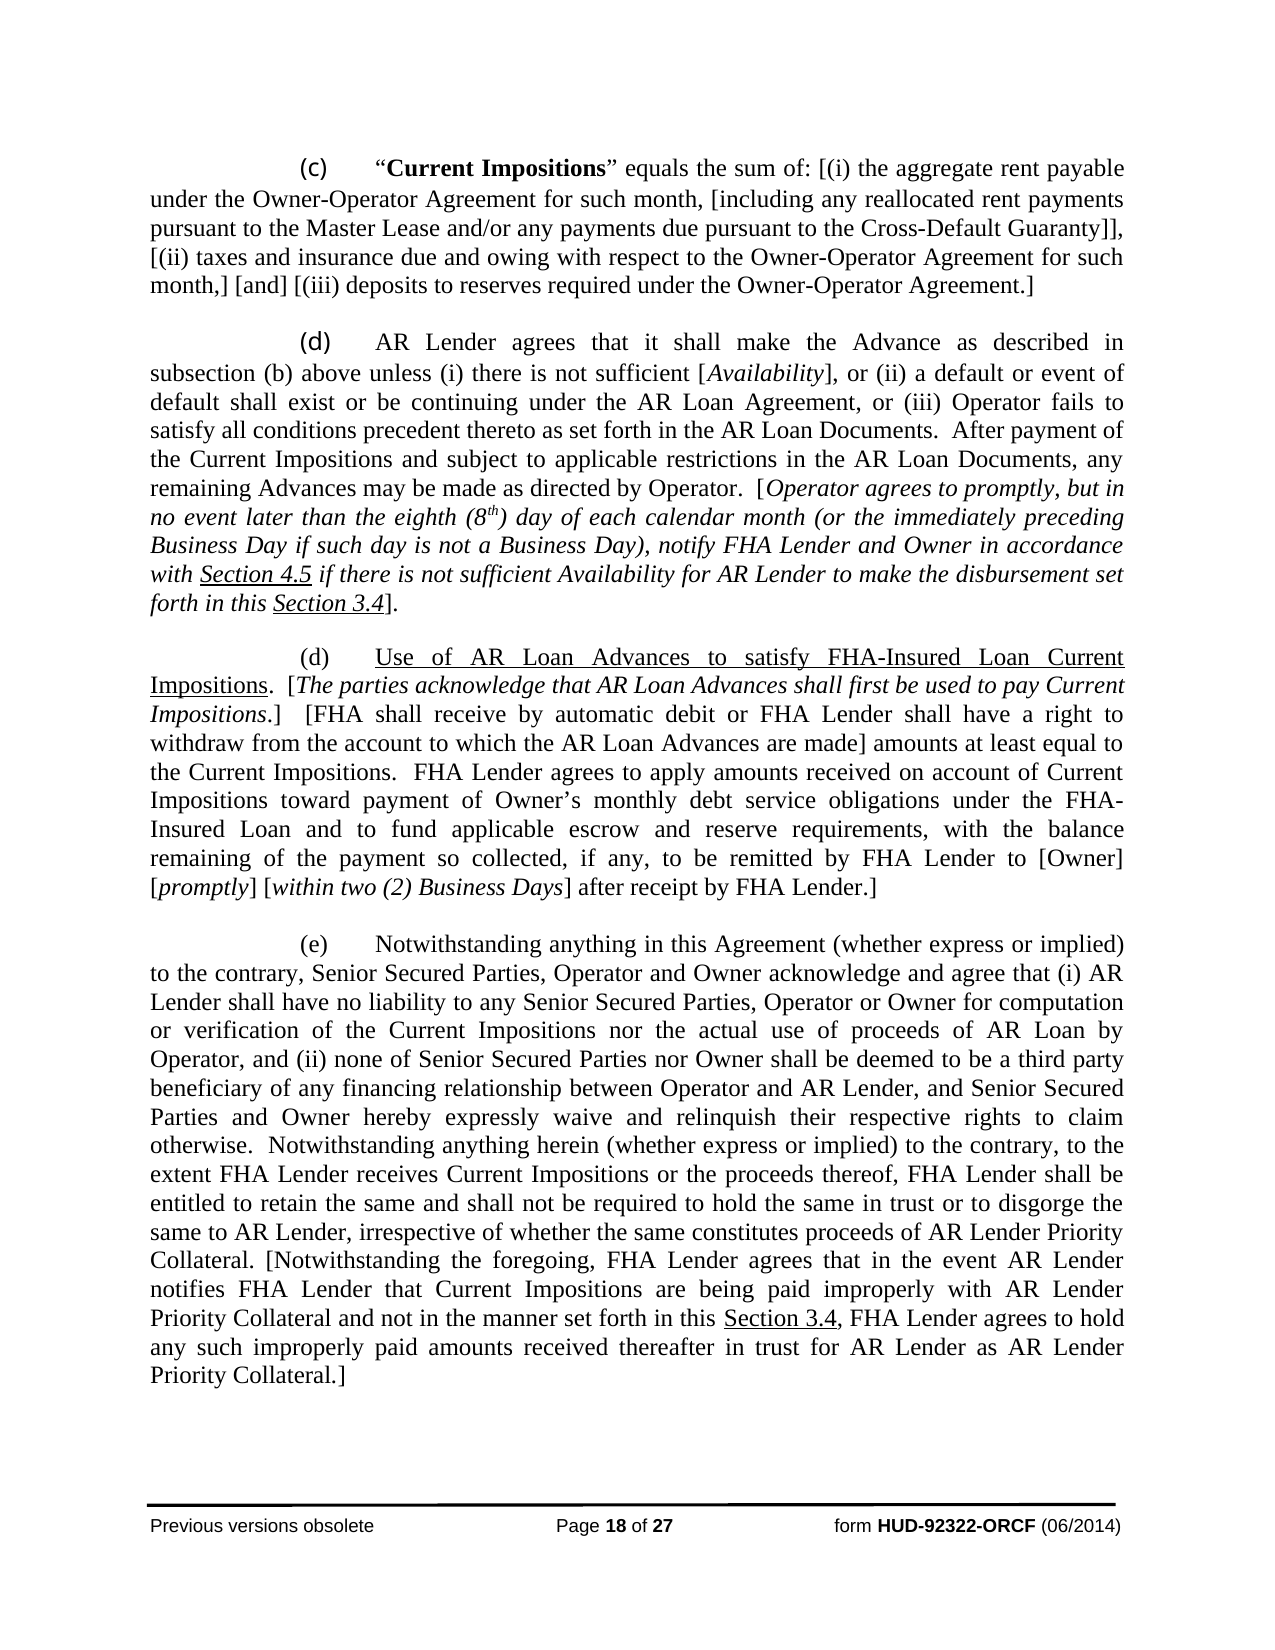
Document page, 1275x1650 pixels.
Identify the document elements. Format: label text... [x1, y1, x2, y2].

text (e) Notwithstanding anything in this Agreement (whether express or implied) to the contrary, Senior Secured Parties, Operator and Owner acknowledge and agree that (i) AR Lender shall have no liability to any Senior Secured Parties, Operator or Owner for computation or verification of the Current Impositions nor the actual use of proceeds of AR Loan by Operator, and (ii) none of Senior Secured Parties nor Owner shall be deemed to be a third party beneficiary of any financing relationship between Operator and AR Lender, and Senior Secured Parties and Owner hereby expressly waive and relinquish their respective rights to claim otherwise. Notwithstanding anything herein (whether express or implied) to the contrary, to the extent FHA Lender receives Current Impositions or the proceeds thereof, FHA Lender shall be entitled to retain the same and shall not be required to hold the same in trust or to disgorge the same to AR Lender, irrespective of whether the same constitutes proceeds of AR Lender Priority Collateral. [Notwithstanding the foregoing, FHA Lender agrees that in the event AR Lender notifies FHA Lender that Current Impositions are being paid improperly with AR Lender Priority Collateral and not in the manner set forth in this Section 3.4, FHA Lender agrees to hold any such improperly paid amounts received thereafter in trust for AR Lender as AR Lender Priority Collateral.] [150, 929, 1125, 1389]
subtitle “Current Impositions” equals the sum of: [(i) the aggregate rent payable under the Owner-Operator Agreement for such month, [including any reallocated rent payments pursuant to the Master Lease and/or any payments due pursuant to the Cross-Default Guaranty]], [(ii) taxes and insurance due and owing with respect to the Owner-Operator Agreement for such month,] [and] [(iii) deposits to reserves required under the Owner-Operator Agreement.] [150, 150, 1125, 299]
subtitle AR Lender agrees that it shall make the Advance as described in subsection (b) above unless (i) there is not sufficient [Availability], or (ii) a default or event of default shall exist or be continuing under the AR Loan Agreement, or (iii) Operator fails to satisfy all conditions precedent thereto as set forth in the AR Loan Documents. After payment of the Current Impositions and subject to applicable restrictions in the AR Loan Documents, any remaining Advances may be made as directed by Operator. [Operator agrees to promptly, but in no event later than the eighth (8th) day of each calendar month (or the immediately preceding Business Day if such day is not a Business Day), notify FHA Lender and Owner in accordance with Section 4.5 if there is not sufficient Availability for AR Lender to make the disbursement set forth in this Section 3.4]. [150, 324, 1125, 617]
text (d) Use of AR Loan Advances to satisfy FHA-Insured Loan Current Impositions. [The parties acknowledge that AR Loan Advances shall first be used to pay Current Impositions.] [FHA shall receive by automatic debit or FHA Lender shall have a right to withdraw from the account to which the AR Loan Advances are made] amounts at least equal to the Current Impositions. FHA Lender agrees to apply amounts received on account of Current Impositions toward payment of Owner’s monthly debt service obligations under the FHA-Insured Loan and to fund applicable escrow and reserve requirements, with the balance remaining of the payment so collected, if any, to be remitted by FHA Lender to [Owner] [promptly] [within two (2) Business Days] after receipt by FHA Lender.] [150, 642, 1125, 901]
